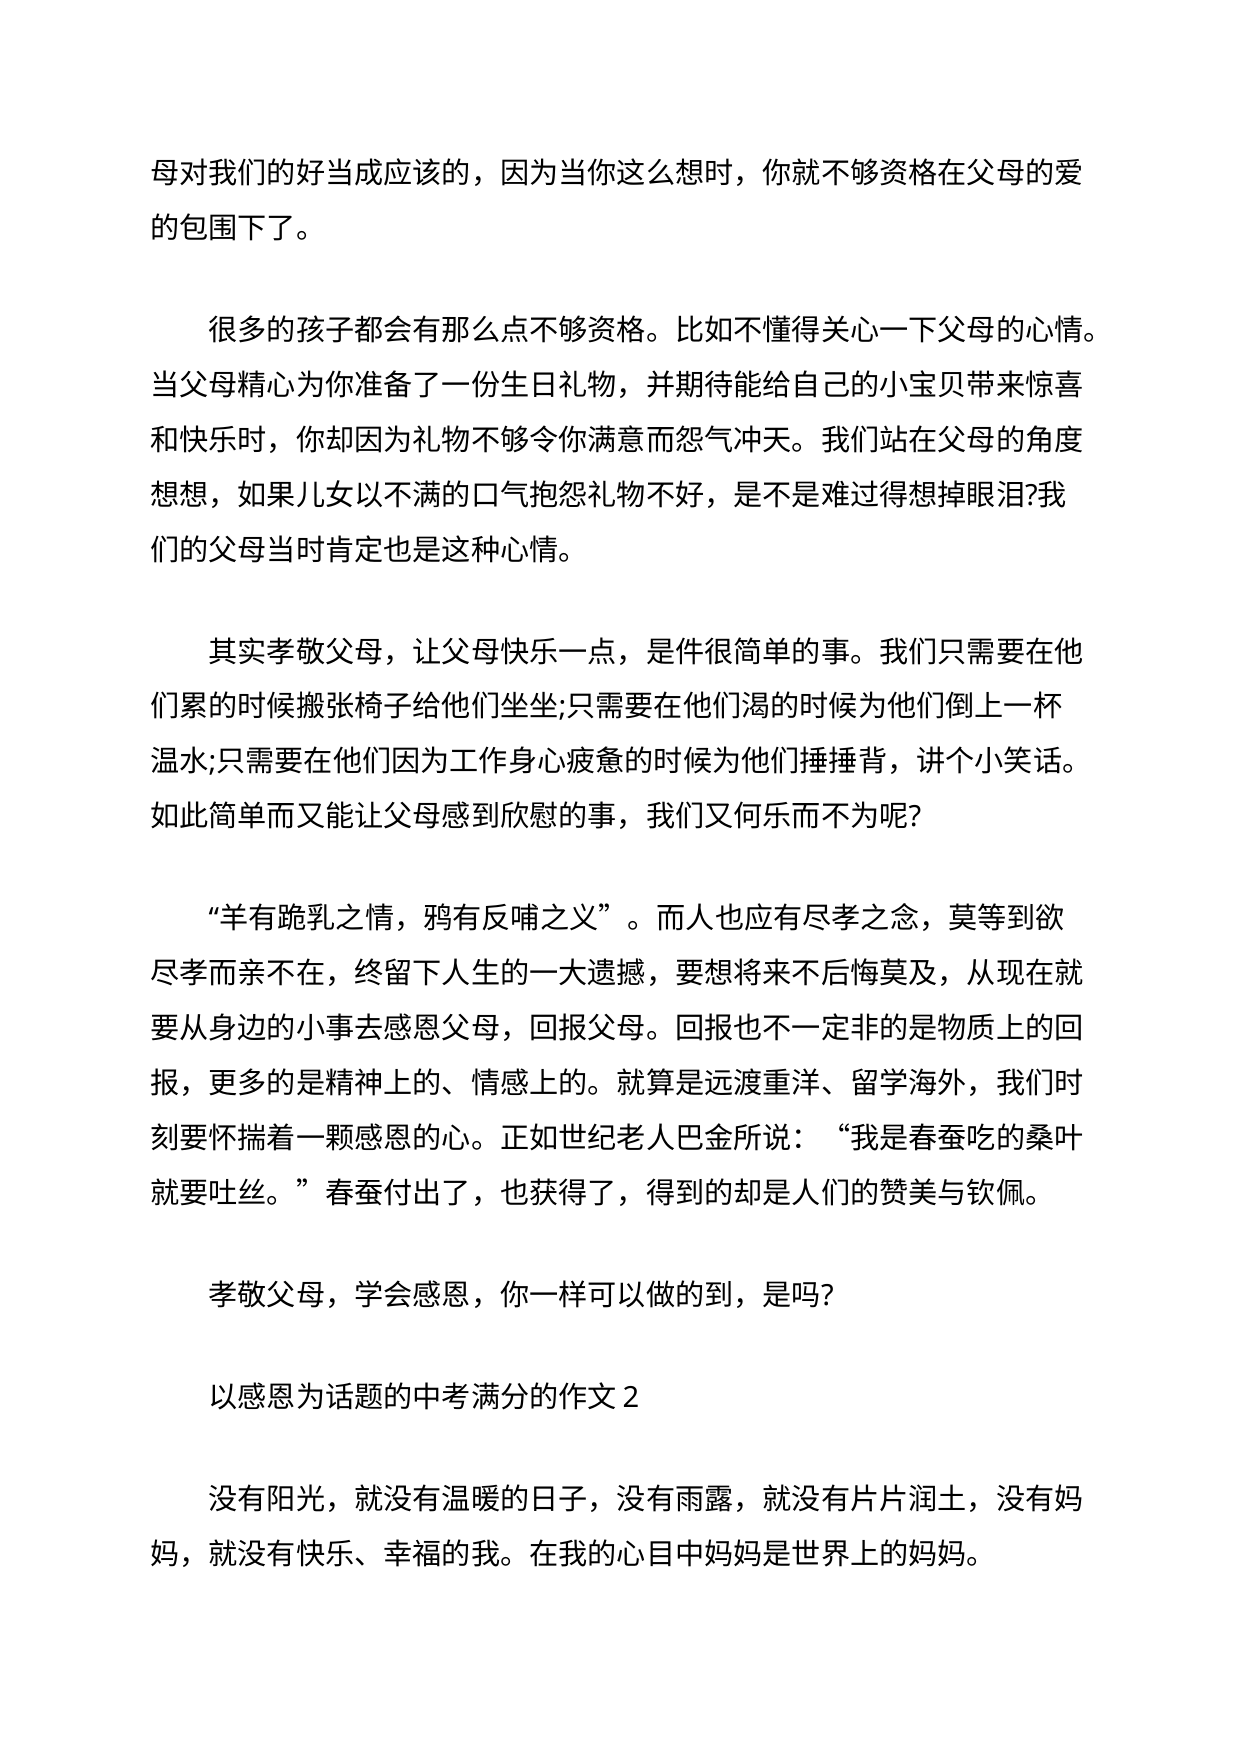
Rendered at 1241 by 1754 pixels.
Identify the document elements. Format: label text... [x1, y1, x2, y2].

text 孝敬父母，学会感恩，你一样可以做的到，是吗? [150, 1271, 1090, 1314]
text 很多的孩子都会有那么点不够资格。比如不懂得关心一下父母的心情。当父母精心为你准备了一份生日礼物，并期待能给自己的小宝贝带来惊喜和快乐时，你却因为礼物不够令你满意而怨气冲天。我们站在父母的角度想想，如果儿女以不满的口气抱怨礼物不好，是不是难过得想掉眼泪?我们的父母当时肯定也是这种心情。 [150, 307, 1090, 569]
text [150, 150, 1090, 247]
text 其实孝敬父母，让父母快乐一点，是件很简单的事。我们只需要在他们累的时候搬张椅子给他们坐坐;只需要在他们渴的时候为他们倒上一杯温水;只需要在他们因为工作身心疲惫的时候为他们捶捶背，讲个小笑话。如此简单而又能让父母感到欣慰的事，我们又何乐而不为呢? [150, 628, 1090, 835]
text 以感恩为话题的中考满分的作文2 [150, 1373, 1090, 1416]
text “羊有跪乳之情，鸦有反哺之义”。而人也应有尽孝之念，莫等到欲尽孝而亲不在，终留下人生的一大遗撼，要想将来不后悔莫及，从现在就要从身边的小事去感恩父母，回报父母。回报也不一定非的是物质上的回报，更多的是精神上的、情感上的。就算是远渡重洋、留学海外，我们时刻要怀揣着一颗感恩的心。正如世纪老人巴金所说：“我是春蚕吃的桑叶就要吐丝。”春蚕付出了，也获得了，得到的却是人们的赞美与钦佩。 [150, 895, 1090, 1212]
text 没有阳光，就没有温暖的日子，没有雨露，就没有片片润土，没有妈妈，就没有快乐、幸福的我。在我的心目中妈妈是世界上的妈妈。 [150, 1475, 1090, 1572]
